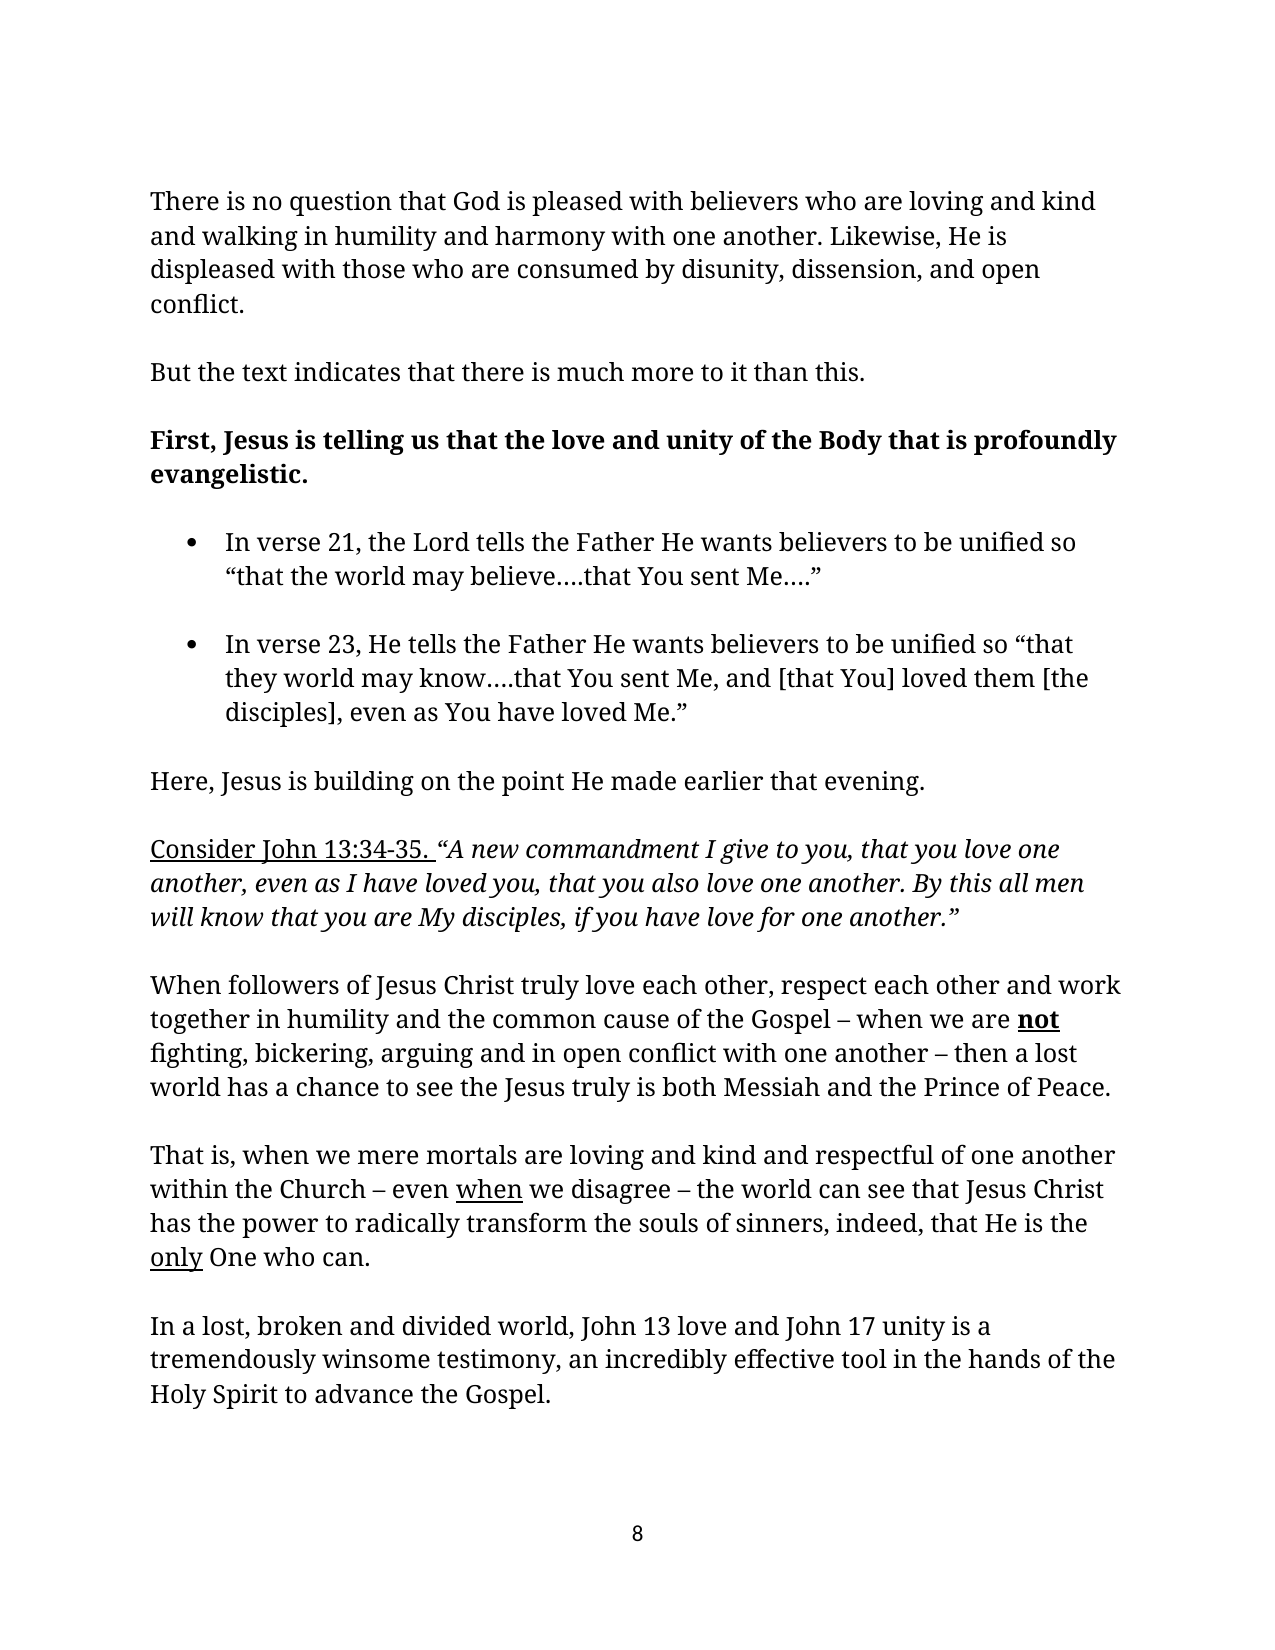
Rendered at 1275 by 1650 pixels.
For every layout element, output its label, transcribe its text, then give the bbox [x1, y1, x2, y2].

text Consider John 13:34-35. “A new commandment I give to you, that you love one another, even as I have loved you, that you also love one another. By this all men will know that you are My disciples, if you have love for one another.” [150, 831, 1125, 933]
text When followers of Jesus Christ truly love each other, respect each other and work together in humility and the common cause of the Gospel – when we are not fighting, bickering, arguing and in open conflict with one another – then a lost world has a chance to see the Jesus truly is both Messiah and the Prince of Peace. [150, 967, 1125, 1104]
list In verse 23, He tells the Father He wants believers to be unified so “that they world may know….that You sent Me, and [that You] loved them [the disciples], even as You have loved Me.” [187, 627, 1125, 729]
text Here, Jesus is building on the point He made earlier that evening. [150, 763, 1125, 797]
text That is, when we mere mortals are loving and kind and respectful of one another within the Church – even when we disagree – the world can see that Jesus Christ has the power to radically transform the souls of sinners, indeed, that He is the only One who can. [150, 1138, 1125, 1274]
text First, Jesus is telling us that the love and unity of the Body that is profoundly evangelistic. [150, 422, 1125, 491]
text But the text indicates that there is much more to it than this. [150, 354, 1125, 388]
text In a lost, broken and divided world, John 13 love and John 17 unity is a tremendously winsome testimony, an incredibly effective tool in the hands of the Holy Spirit to advance the Gospel. [150, 1308, 1125, 1410]
text There is no question that God is pleased with believers who are loving and kind and walking in humility and harmony with one another. Likewise, He is displeased with those who are consumed by disunity, dissension, and open conflict. [150, 184, 1125, 320]
list In verse 21, the Lord tells the Father He wants believers to be unified so “that the world may believe….that You sent Me….” [187, 525, 1125, 593]
